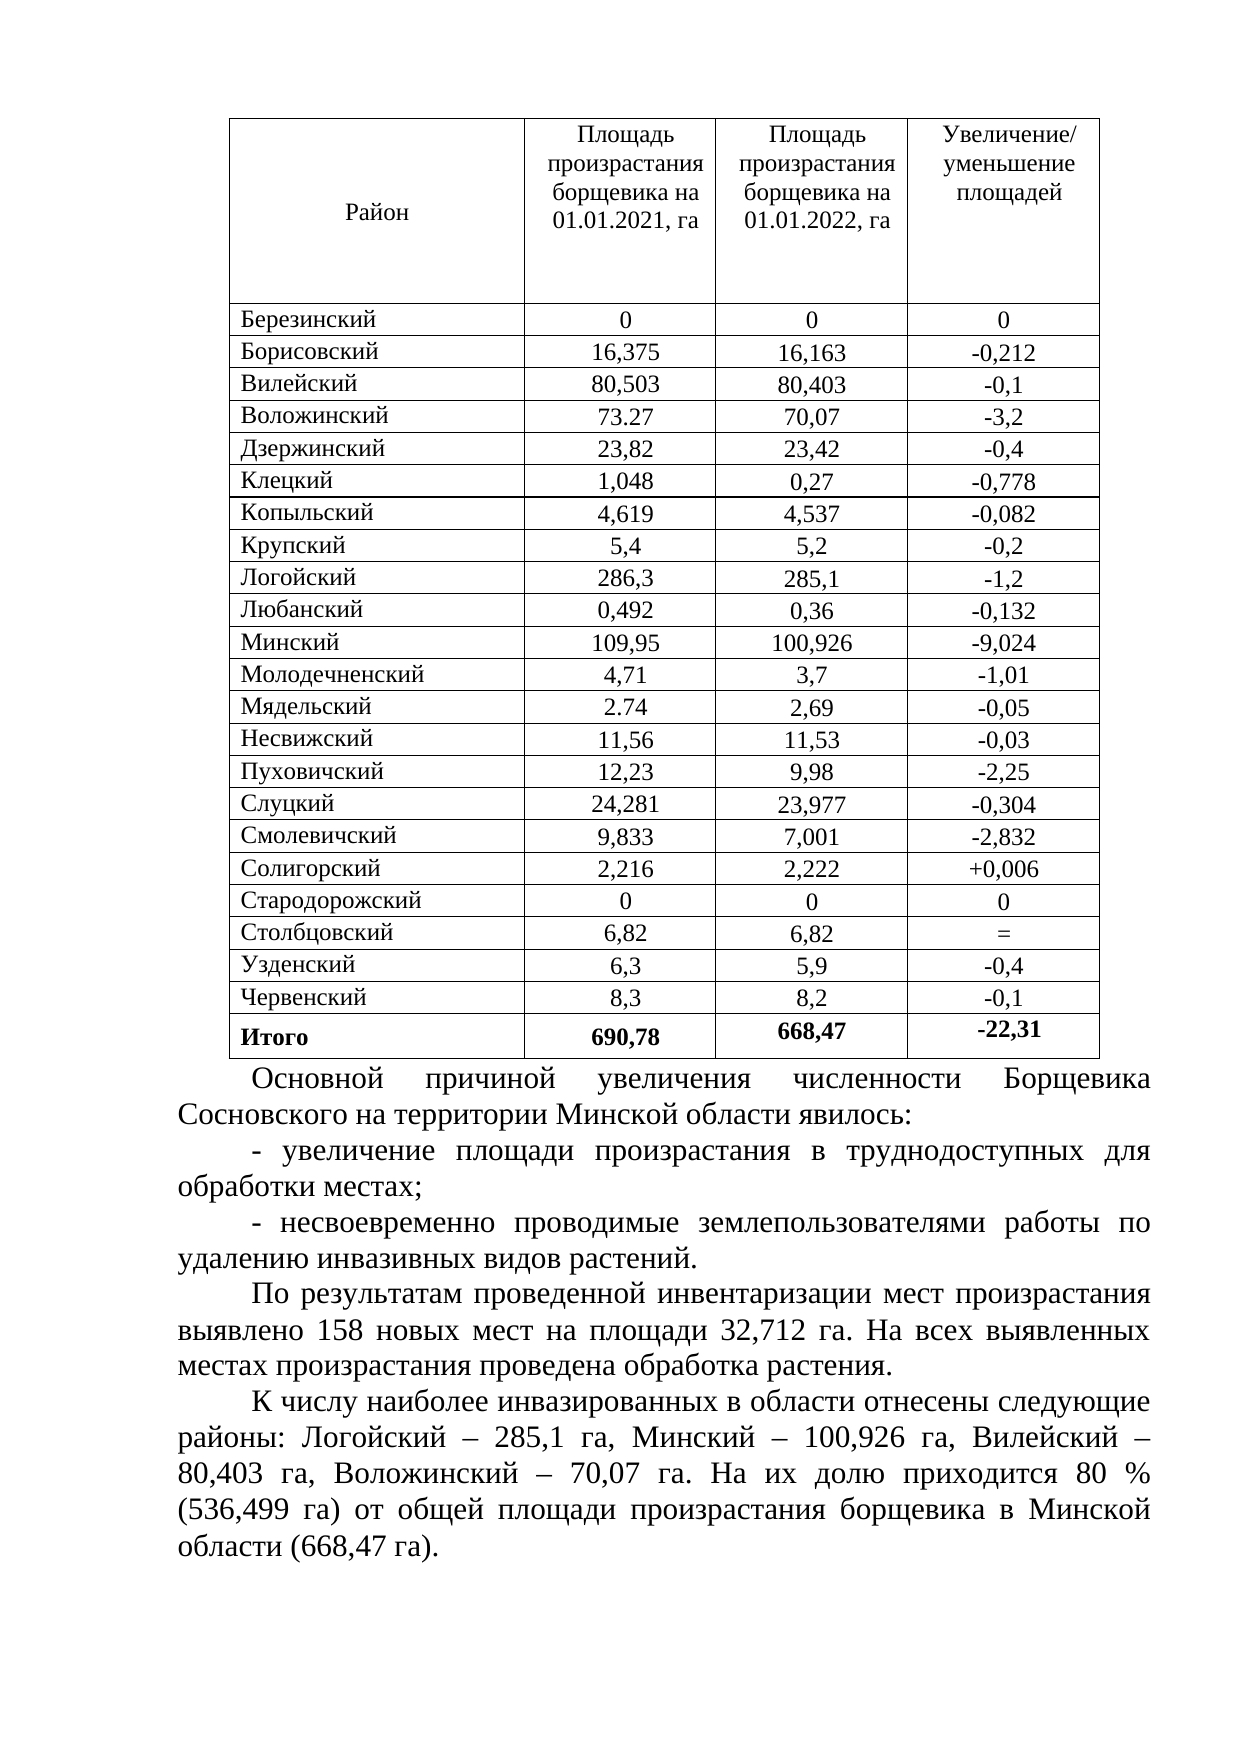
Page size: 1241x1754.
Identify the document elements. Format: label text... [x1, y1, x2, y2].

table_cell Березинский [230, 304, 524, 335]
table_cell 12,23 [525, 756, 715, 787]
table_cell -0,2 [908, 530, 1099, 561]
table_cell Мядельский [230, 691, 524, 722]
table_cell 0 [908, 885, 1099, 916]
table_cell -0,132 [908, 594, 1099, 626]
table_cell Воложинский [230, 401, 524, 432]
table_cell 1,048 [525, 465, 715, 496]
table_cell -0,778 [908, 465, 1099, 496]
table_cell -2,25 [908, 756, 1099, 787]
table_cell -0,082 [908, 498, 1099, 529]
table_cell 11,56 [525, 724, 715, 755]
table_cell Слуцкий [230, 788, 524, 819]
text По результатам проведенной инвентаризации мест произрастания выявлено 158 новых мест на площади 32,712 га. На всех выявленных местах произрастания проведена обработка растения. [177, 1275, 1152, 1383]
table_cell 9,833 [525, 820, 715, 852]
table_cell -0,304 [908, 788, 1099, 819]
table_cell 16,163 [716, 336, 907, 367]
table_cell 4,537 [716, 498, 907, 529]
table_cell -0,05 [908, 691, 1099, 722]
table_cell Молодечненский [230, 659, 524, 690]
table_cell 9,98 [716, 756, 907, 787]
text К числу наиболее инвазированных в области отнесены следующие районы: Логойский – 285,1 га, Минский – 100,926 га, Вилейский – 80,403 га, Воложинский – 70,07 га. На их долю приходится 80 % (536,499 га) от общей площади произрастания борщевика в Минской области (668,47 га). [177, 1383, 1152, 1564]
table_cell 690,78 [525, 1014, 715, 1058]
table_cell -2,832 [908, 820, 1099, 852]
table_cell Борисовский [230, 336, 524, 367]
table_cell 80,403 [716, 368, 907, 399]
table_cell 70,07 [716, 401, 907, 432]
table_cell 7,001 [716, 820, 907, 852]
table_cell Смолевичский [230, 820, 524, 852]
table_cell 23,82 [525, 433, 715, 464]
table_cell 16,375 [525, 336, 715, 367]
table_cell 0 [716, 304, 907, 335]
text - увеличение площади произрастания в труднодоступных для обработки местах; [177, 1131, 1152, 1203]
table_cell 4,71 [525, 659, 715, 690]
table_cell 6,3 [525, 950, 715, 981]
table_cell 0,36 [716, 594, 907, 626]
table_cell 3,7 [716, 659, 907, 690]
table_header Увеличение/ уменьшение площадей [908, 119, 1099, 303]
table_cell 23,42 [716, 433, 907, 464]
table_cell Клецкий [230, 465, 524, 496]
text Основной причиной увеличения численности Борщевика Сосновского на территории Минской области явилось: [177, 154, 1152, 1131]
table_cell Пуховичский [230, 756, 524, 787]
table_cell 5,2 [716, 530, 907, 561]
table_cell 0 [908, 304, 1099, 335]
table_cell 2,222 [716, 853, 907, 884]
table_cell -22,31 [908, 1014, 1099, 1058]
table_cell Минский [230, 627, 524, 658]
table_cell = [908, 917, 1099, 948]
table_cell -9,024 [908, 627, 1099, 658]
table_cell 5,4 [525, 530, 715, 561]
table_cell 286,3 [525, 562, 715, 593]
table_header Площадь произрастания борщевика на 01.01.2021, га [525, 119, 715, 303]
table_cell 73.27 [525, 401, 715, 432]
table_cell Узденский [230, 950, 524, 981]
table_cell 8,3 [525, 982, 715, 1013]
table_cell 0 [716, 885, 907, 916]
table_header Площадь произрастания борщевика на 01.01.2022, га [716, 119, 907, 303]
table_cell 80,503 [525, 368, 715, 399]
table_cell -0,212 [908, 336, 1099, 367]
table_cell Солигорский [230, 853, 524, 884]
table_cell 0 [525, 304, 715, 335]
table_cell 0,27 [716, 465, 907, 496]
table_cell Червенский [230, 982, 524, 1013]
table_cell 24,281 [525, 788, 715, 819]
table_cell Дзержинский [230, 433, 524, 464]
table_cell -0,4 [908, 950, 1099, 981]
table_cell Логойский [230, 562, 524, 593]
table_cell 8,2 [716, 982, 907, 1013]
table_cell -0,1 [908, 368, 1099, 399]
table_cell -3,2 [908, 401, 1099, 432]
table_cell Любанский [230, 594, 524, 626]
table_cell 0 [525, 885, 715, 916]
table_cell Столбцовский [230, 917, 524, 948]
text - несвоевременно проводимые землепользователями работы по удалению инвазивных видов растений. [177, 1203, 1152, 1275]
table_cell 2,69 [716, 691, 907, 722]
table_cell 2,216 [525, 853, 715, 884]
table_cell 23,977 [716, 788, 907, 819]
table_cell 4,619 [525, 498, 715, 529]
table_cell 5,9 [716, 950, 907, 981]
table_cell 109,95 [525, 627, 715, 658]
table_cell Несвижский [230, 724, 524, 755]
table_cell 11,53 [716, 724, 907, 755]
table_cell 6,82 [716, 917, 907, 948]
table_cell Вилейский [230, 368, 524, 399]
table_cell -0,03 [908, 724, 1099, 755]
table_cell -1,2 [908, 562, 1099, 593]
table_cell 100,926 [716, 627, 907, 658]
table_cell +0,006 [908, 853, 1099, 884]
table_cell -0,1 [908, 982, 1099, 1013]
table_cell 285,1 [716, 562, 907, 593]
table_cell Крупский [230, 530, 524, 561]
table_cell Стародорожский [230, 885, 524, 916]
table_cell Итого [230, 1014, 524, 1058]
table_cell 2.74 [525, 691, 715, 722]
table_cell -1,01 [908, 659, 1099, 690]
table_header Район [230, 119, 524, 303]
table_cell 0,492 [525, 594, 715, 626]
table_cell 668,47 [716, 1014, 907, 1058]
table_cell Копыльский [230, 498, 524, 529]
table_cell -0,4 [908, 433, 1099, 464]
table_cell 6,82 [525, 917, 715, 948]
